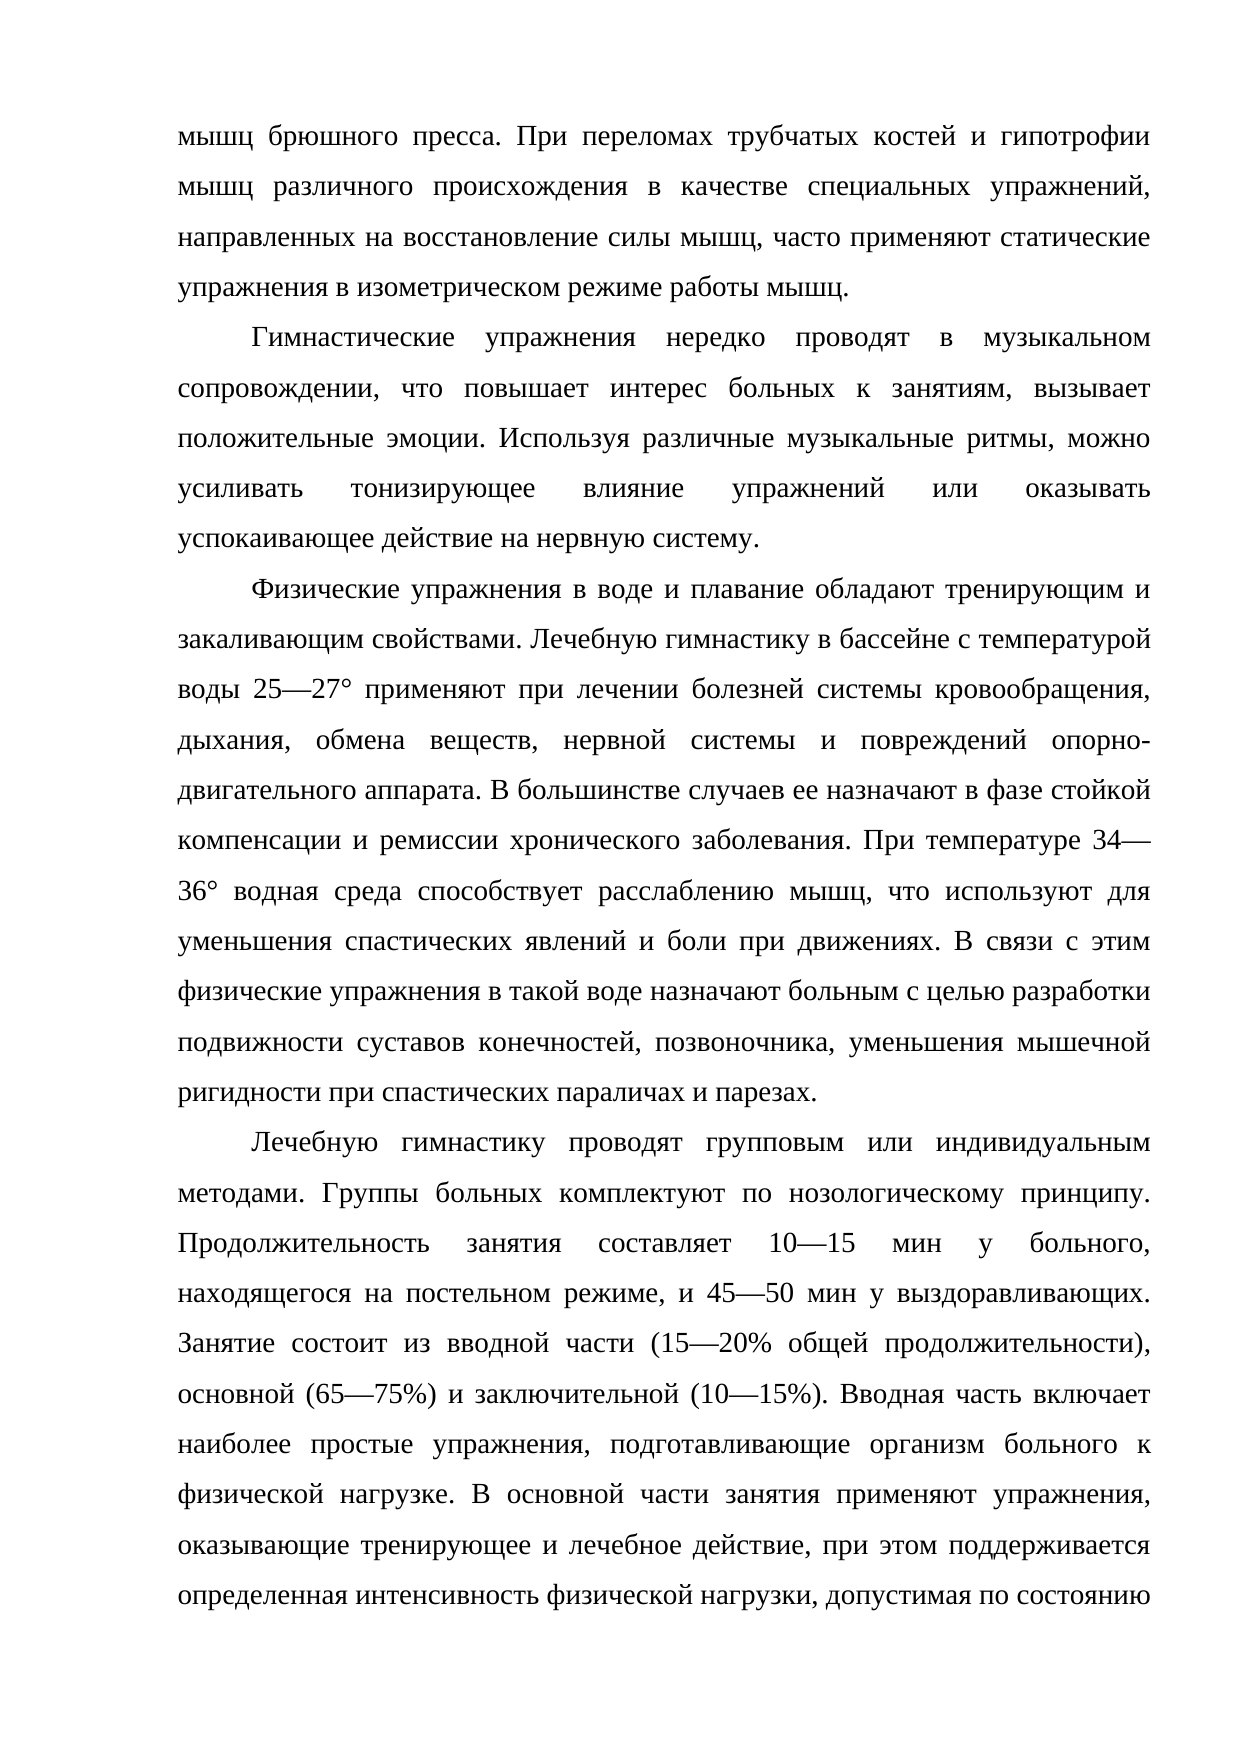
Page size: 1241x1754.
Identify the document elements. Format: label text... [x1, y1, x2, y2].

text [177, 118, 1152, 303]
text Гимнастические упражнения нередко проводят в музыкальном сопровождении, что повышает интерес больных к занятиям, вызывает положительные эмоции. Используя различные музыкальные ритмы, можно усиливать тонизирующее влияние упражнений или оказывать успокаивающее действие на нервную систему. [177, 319, 1152, 554]
text Физические упражнения в воде и плавание обладают тренирующим и закаливающим свойствами. Лечебную гимнастику в бассейне с температурой воды 25—27° применяют при лечении болезней системы кровообращения, дыхания, обмена веществ, нервной системы и повреждений опорно-двигательного аппарата. В большинстве случаев ее назначают в фазе стойкой компенсации и ремиссии хронического заболевания. При температуре 34—36° водная среда способствует расслаблению мышц, что используют для уменьшения спастических явлений и боли при движениях. В связи с этим физические упражнения в такой воде назначают больным с целью разработки подвижности суставов конечностей, позвоночника, уменьшения мышечной ригидности при спастических параличах и парезах. [177, 571, 1152, 1108]
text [177, 1124, 1152, 1611]
